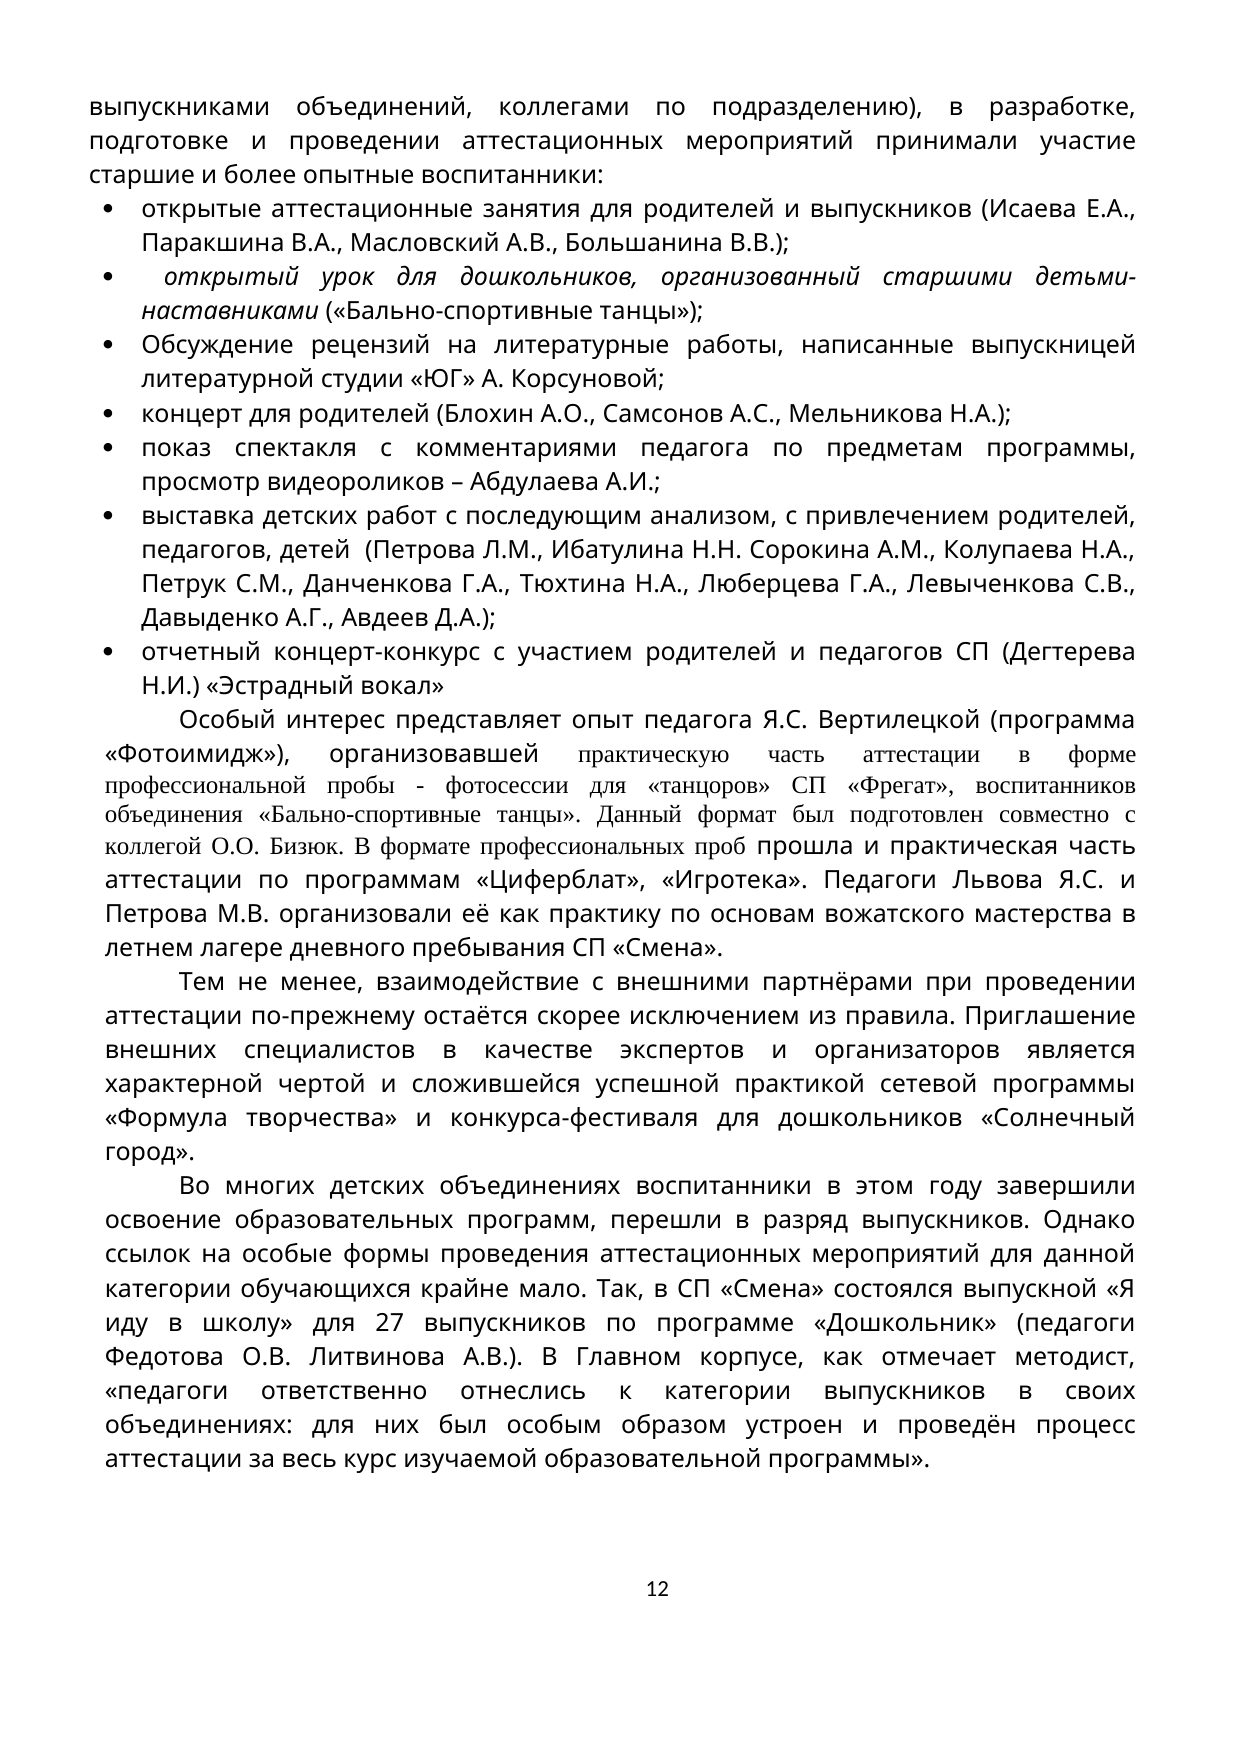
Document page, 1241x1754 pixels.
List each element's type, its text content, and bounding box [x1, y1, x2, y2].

list выставка детских работ с последующим анализом, с привлечением родителей, педагогов, детей (Петрова Л.М., Ибатулина Н.Н. Сорокина А.М., Колупаева Н.А., Петрук С.М., Данченкова Г.А., Тюхтина Н.А., Люберцева Г.А., Левыченкова С.В., Давыденко А.Г., Авдеев Д.А.); [103, 497, 1137, 634]
list отчетный концерт-конкурс с участием родителей и педагогов СП (Дегтерева Н.И.) «Эстрадный вокал» [103, 634, 1137, 702]
list Во многих детских объединениях воспитанники в этом году завершили освоение образовательных программ, перешли в разряд выпускников. Однако ссылок на особые формы проведения аттестационных мероприятий для данной категории обучающихся крайне мало. Так, в СП «Смена» состоялся выпускной «Я иду в школу» для 27 выпускников по программе «Дошкольник» (педагоги Федотова О.В. Литвинова А.В.). В Главном корпусе, как отмечает методист, «педагоги ответственно отнеслись к категории выпускников в своих объединениях: для них был особым образом устроен и проведён процесс аттестации за весь курс изучаемой образовательной программы». [104, 1168, 1137, 1474]
list Обсуждение рецензий на литературные работы, написанные выпускницей литературной студии «ЮГ» А. Корсуновой; [103, 327, 1137, 395]
list открытые аттестационные занятия для родителей и выпускников (Исаева Е.А., Паракшина В.А., Масловский А.В., Большанина В.В.); [103, 191, 1137, 259]
list показ спектакля с комментариями педагога по предметам программы, просмотр видеороликов – Абдулаева А.И.; [103, 429, 1137, 497]
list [89, 89, 1137, 191]
list Тем не менее, взаимодействие с внешними партнёрами при проведении аттестации по-прежнему остаётся скорее исключением из правила. Приглашение внешних специалистов в качестве экспертов и организаторов является характерной чертой и сложившейся успешной практикой сетевой программы «Формула творчества» и конкурса-фестиваля для дошкольников «Солнечный город». [104, 964, 1137, 1168]
list открытый урок для дошкольников, организованный старшими детьми-наставниками («Бально-спортивные танцы»); [103, 259, 1137, 327]
list концерт для родителей (Блохин А.О., Самсонов А.С., Мельникова Н.А.); [103, 395, 1137, 429]
list Особый интерес представляет опыт педагога Я.С. Вертилецкой (программа «Фотоимидж»), организовавшей практическую часть аттестации в форме профессиональной пробы - фотосессии для «танцоров» СП «Фрегат», воспитанников объединения «Бально-спортивные танцы». Данный формат был подготовлен совместно с коллегой О.О. Бизюк. В формате профессиональных проб прошла и практическая часть аттестации по программам «Циферблат», «Игротека». Педагоги Львова Я.С. и Петрова М.В. организовали её как практику по основам вожатского мастерства в летнем лагере дневного пребывания СП «Смена». [104, 702, 1137, 964]
